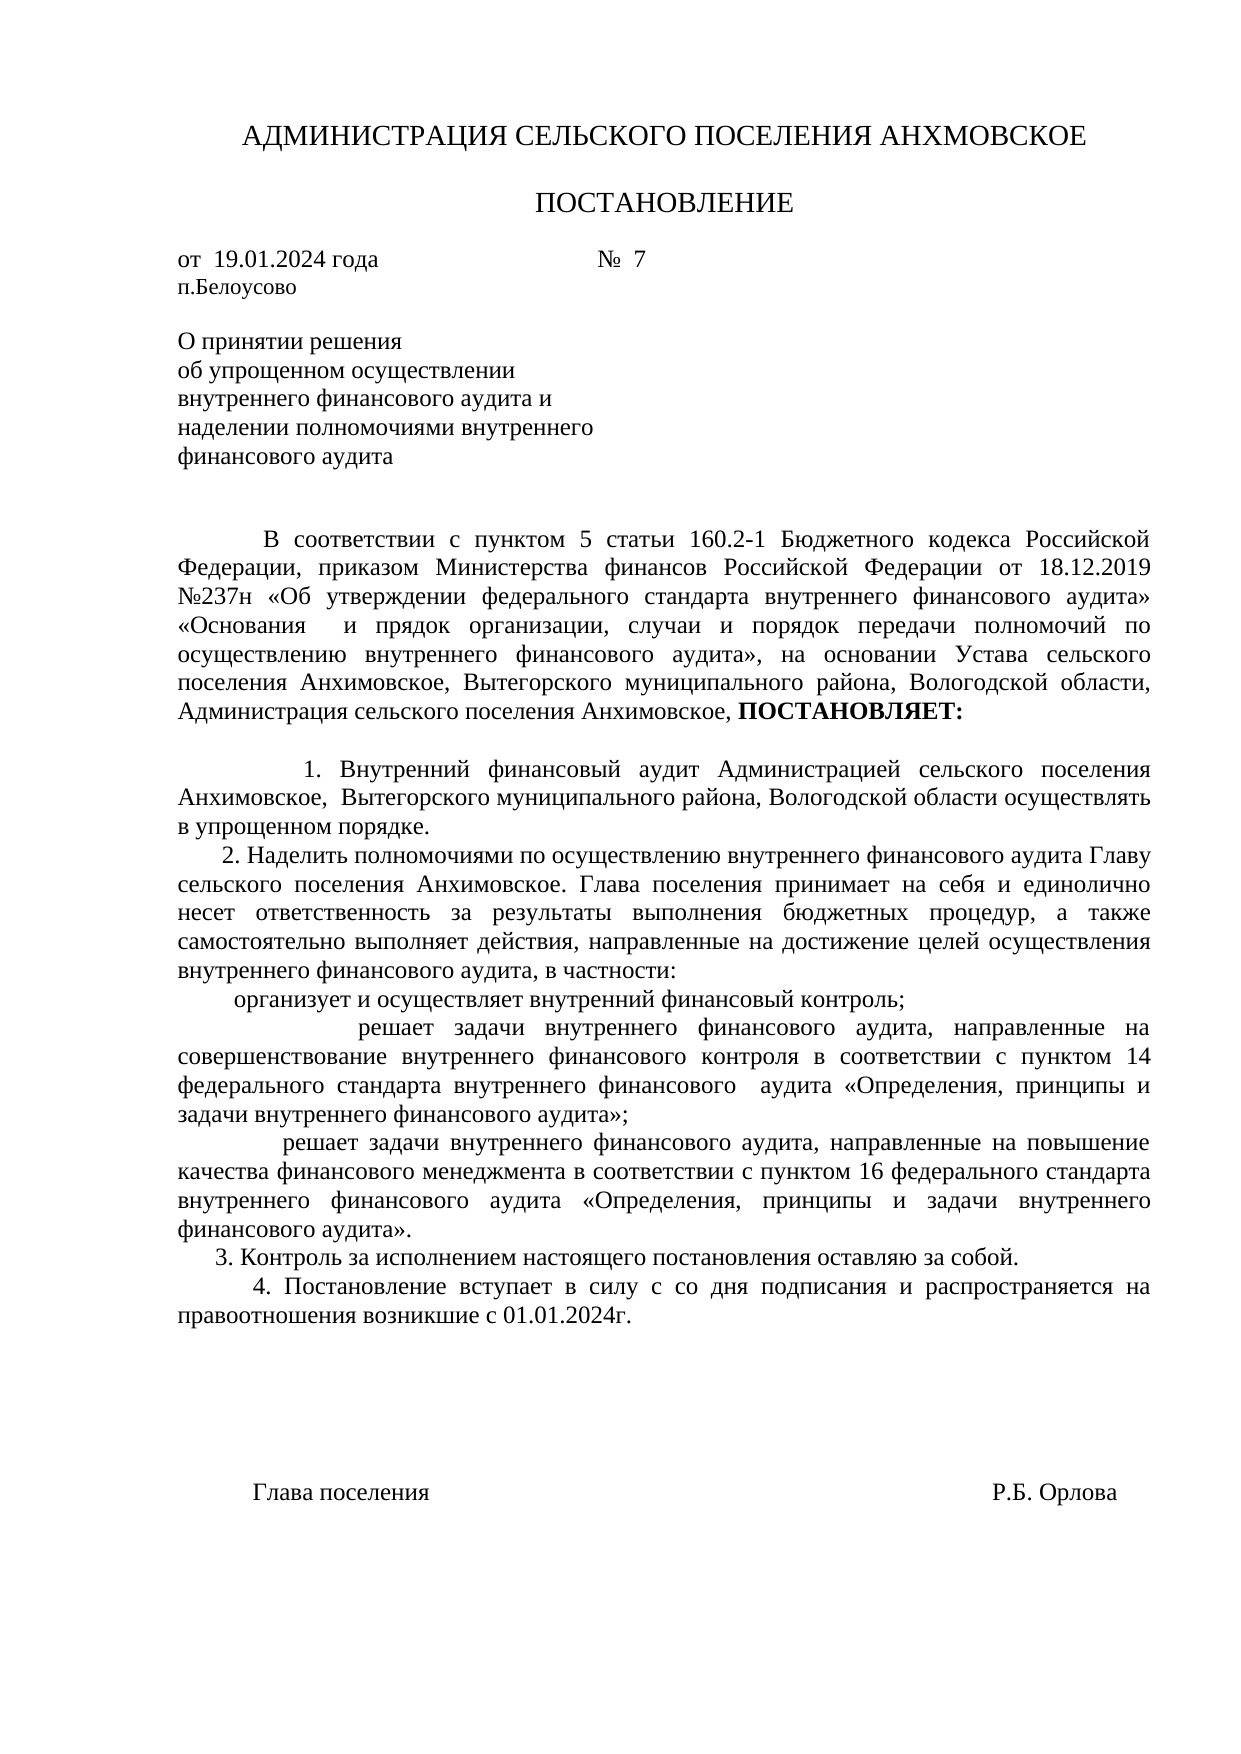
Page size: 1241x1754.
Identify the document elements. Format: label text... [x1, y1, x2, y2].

text О принятии решения [177, 326, 1152, 355]
list Глава поселения Р.Б. Орлова [252, 1477, 1152, 1506]
text В соответствии с пунктом 5 статьи 160.2-1 Бюджетного кодекса Российской Федерации, приказом Министерства финансов Российской Федерации от 18.12.2019 №237н «Об утверждении федерального стандарта внутреннего финансового аудита» «Основания и прядок организации, случаи и порядок передачи полномочий по осуществлению внутреннего финансового аудита», на основании Устава сельского поселения Анхимовское, Вытегорского муниципального района, Вологодской области, Администрация сельского поселения Анхимовское, ПОСТАНОВЛЯЕТ: [177, 524, 1152, 725]
text 2. Наделить полномочиями по осуществлению внутреннего финансового аудита Главу сельского поселения Анхимовское. Глава поселения принимает на себя и единолично несет ответственность за результаты выполнения бюджетных процедур, а также самостоятельно выполняет действия, направленные на достижение целей осуществления внутреннего финансового аудита, в частности: [177, 840, 1152, 984]
text 3. Контроль за исполнением настоящего постановления оставляю за собой. [177, 1242, 1152, 1271]
text организует и осуществляет внутренний финансовый контроль; [177, 984, 1152, 1012]
text ПОСТАНОВЛЕНИЕ [177, 185, 1152, 219]
text внутреннего финансового аудита и [177, 383, 1152, 412]
text АДМИНИСТРАЦИЯ СЕЛЬСКОГО ПОСЕЛЕНИЯ АНХМОВСКОЕ [177, 118, 1152, 152]
text от 19.01.2024 года № 7 [177, 244, 1152, 273]
text финансового аудита [177, 441, 1152, 470]
text об упрощенном осуществлении [177, 355, 1152, 383]
text решает задачи внутреннего финансового аудита, направленные на повышение качества финансового менеджмента в соответствии с пунктом 16 федерального стандарта внутреннего финансового аудита «Определения, принципы и задачи внутреннего финансового аудита». [177, 1127, 1152, 1242]
text 1. Внутренний финансовый аудит Администрацией сельского поселения Анхимовское, Вытегорского муниципального района, Вологодской области осуществлять в упрощенном порядке. [177, 754, 1152, 840]
text 4. Постановление вступает в силу с со дня подписания и распространяется на правоотношения возникшие с 01.01.2024г. [177, 1271, 1152, 1329]
text решает задачи внутреннего финансового аудита, направленные на совершенствование внутреннего финансового контроля в соответствии с пунктом 14 федерального стандарта внутреннего финансового аудита «Определения, принципы и задачи внутреннего финансового аудита»; [177, 1012, 1152, 1127]
text наделении полномочиями внутреннего [177, 412, 1152, 441]
text п.Белоусово [177, 273, 1152, 300]
